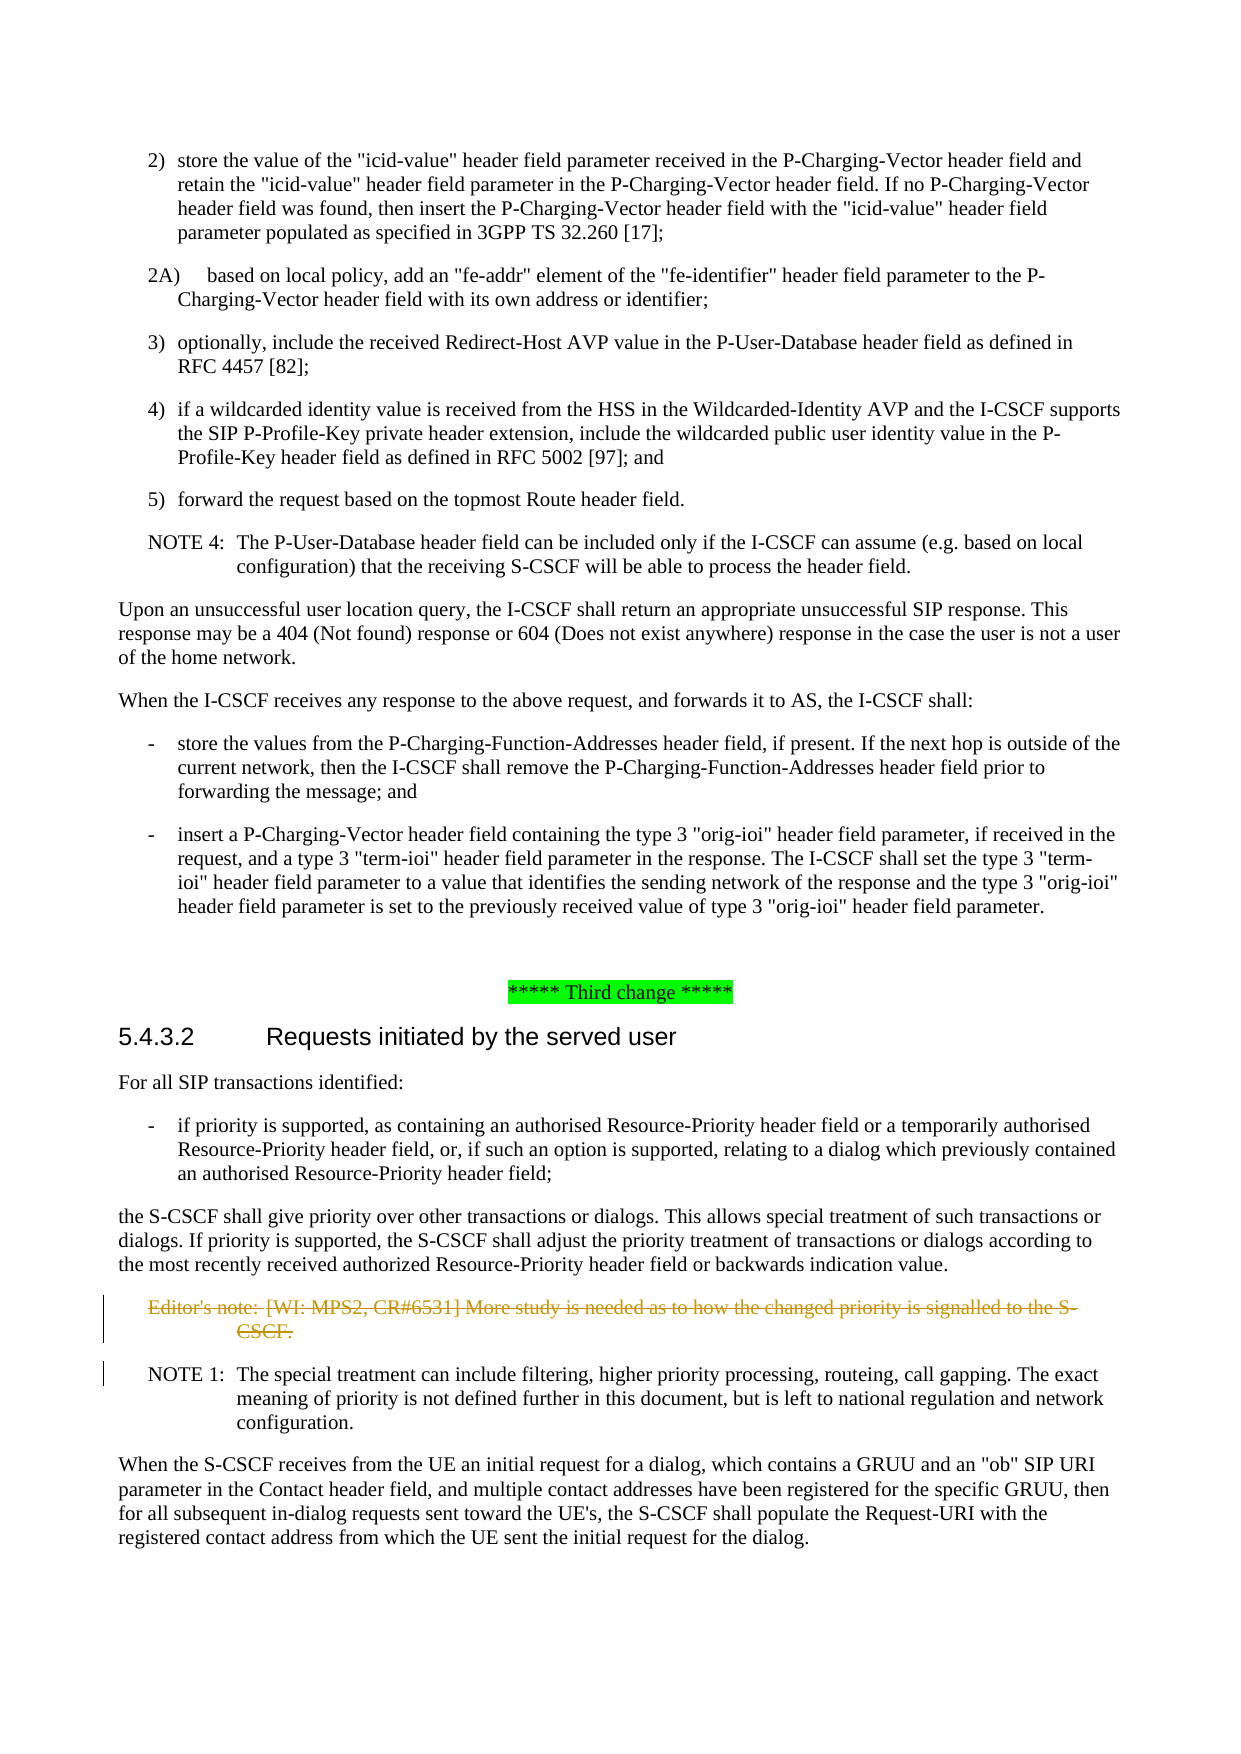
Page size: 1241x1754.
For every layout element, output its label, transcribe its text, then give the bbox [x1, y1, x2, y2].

text 2A) based on local policy, add an "fe-addr" element of the "fe-identifier" header field parameter to the P-Charging-Vector header field with its own address or identifier; [148, 263, 1122, 311]
text When the S-CSCF receives from the UE an initial request for a dialog, which contains a GRUU and an "ob" SIP parameter in the Contact header field, and multiple contact addresses have been registered for the specific GRUU, then for all subsequent in-dialog requests sent toward the UE's, the S-CSCF shall populate the Request- with the registered contact address from which the UE sent the initial request for the dialog. [118, 1452, 1122, 1549]
text When the I-CSCF receives any response to the above request, and forwards it to AS, the I-CSCF shall: [118, 688, 1122, 712]
text the S-CSCF shall give priority over other transactions or dialogs. This allows special treatment of such transactions or dialogs. If priority is supported, the S-CSCF shall adjust the priority treatment of transactions or dialogs according to the most recently received authorized Resource-Priority header field or backwards indication value. [118, 1204, 1122, 1276]
text For all SIP transactions identified: [118, 1070, 1122, 1094]
text NOTE 1: The special treatment can include filtering, higher priority processing, routeing, call gapping. The exact meaning of priority is not defined further in this document, but is left to national regulation and network configuration. [148, 1361, 1122, 1434]
text 4) if a wildcarded identity value is received from the HSS in the Wildcarded-Identity and the I-CSCF supports the SIP P-Profile-Key private header extension, include the wildcarded public user identity value in the P-Profile-Key header field as defined in RFC 5002 [97]; and [148, 396, 1122, 469]
text 3) optionally, include the received Redirect-Host value in the P-User-Database header field as defined in RFC 4457 [82]; [148, 329, 1122, 378]
text ***** Third change ***** [118, 979, 1122, 1004]
subtitle 5.4.3.2 Requests initiated by the served user [118, 1022, 1122, 1051]
text - if priority is supported, as containing an authorised Resource-Priority header field or a temporarily authorised Resource-Priority header field, or, if such an option is supported, relating to a dialog which previously contained an authorised Resource-Priority header field; [148, 1113, 1122, 1185]
text - store the values from the P-Charging-Function-Addresses header field, if present. If the next hop is outside of the current network, then the I-CSCF shall remove the P-Charging-Function-Addresses header field prior to forwarding the message; and [148, 731, 1122, 803]
text - insert a P-Charging-Vector header field containing the type 3 "orig-ioi" header field parameter, if received in the request, and a type 3 "term-ioi" header field parameter in the response. The I-CSCF shall set the type 3 "term-ioi" header field parameter to a value that identifies the sending network of the response and the type 3 "orig-ioi" header field parameter is set to the previously received value of type 3 "orig-ioi" header field parameter. [148, 822, 1122, 918]
text NOTE 4: The P-User-Database header field can be included only if the I-CSCF can assume (e.g. based on local configuration) that the receiving S-CSCF will be able to process the header field. [148, 530, 1122, 578]
text 2) store the value of the "icid-value" header field parameter received in the P-Charging-Vector header field and retain the "icid-value" header field parameter in the P-Charging-Vector header field. If no P-Charging-Vector header field was found, then insert the P-Charging-Vector header field with the "icid-value" header field parameter populated as specified in 3GPP TS 32.260 [17]; [148, 148, 1122, 244]
text 5) forward the request based on the topmost Route header field. [148, 487, 1122, 511]
text Upon an unsuccessful user location query, the I-CSCF shall return an appropriate unsuccessful SIP response. This response may be a 404 (Not found) response or 604 (Does not exist anywhere) response in the case the user is not a user of the home network. [118, 597, 1122, 669]
